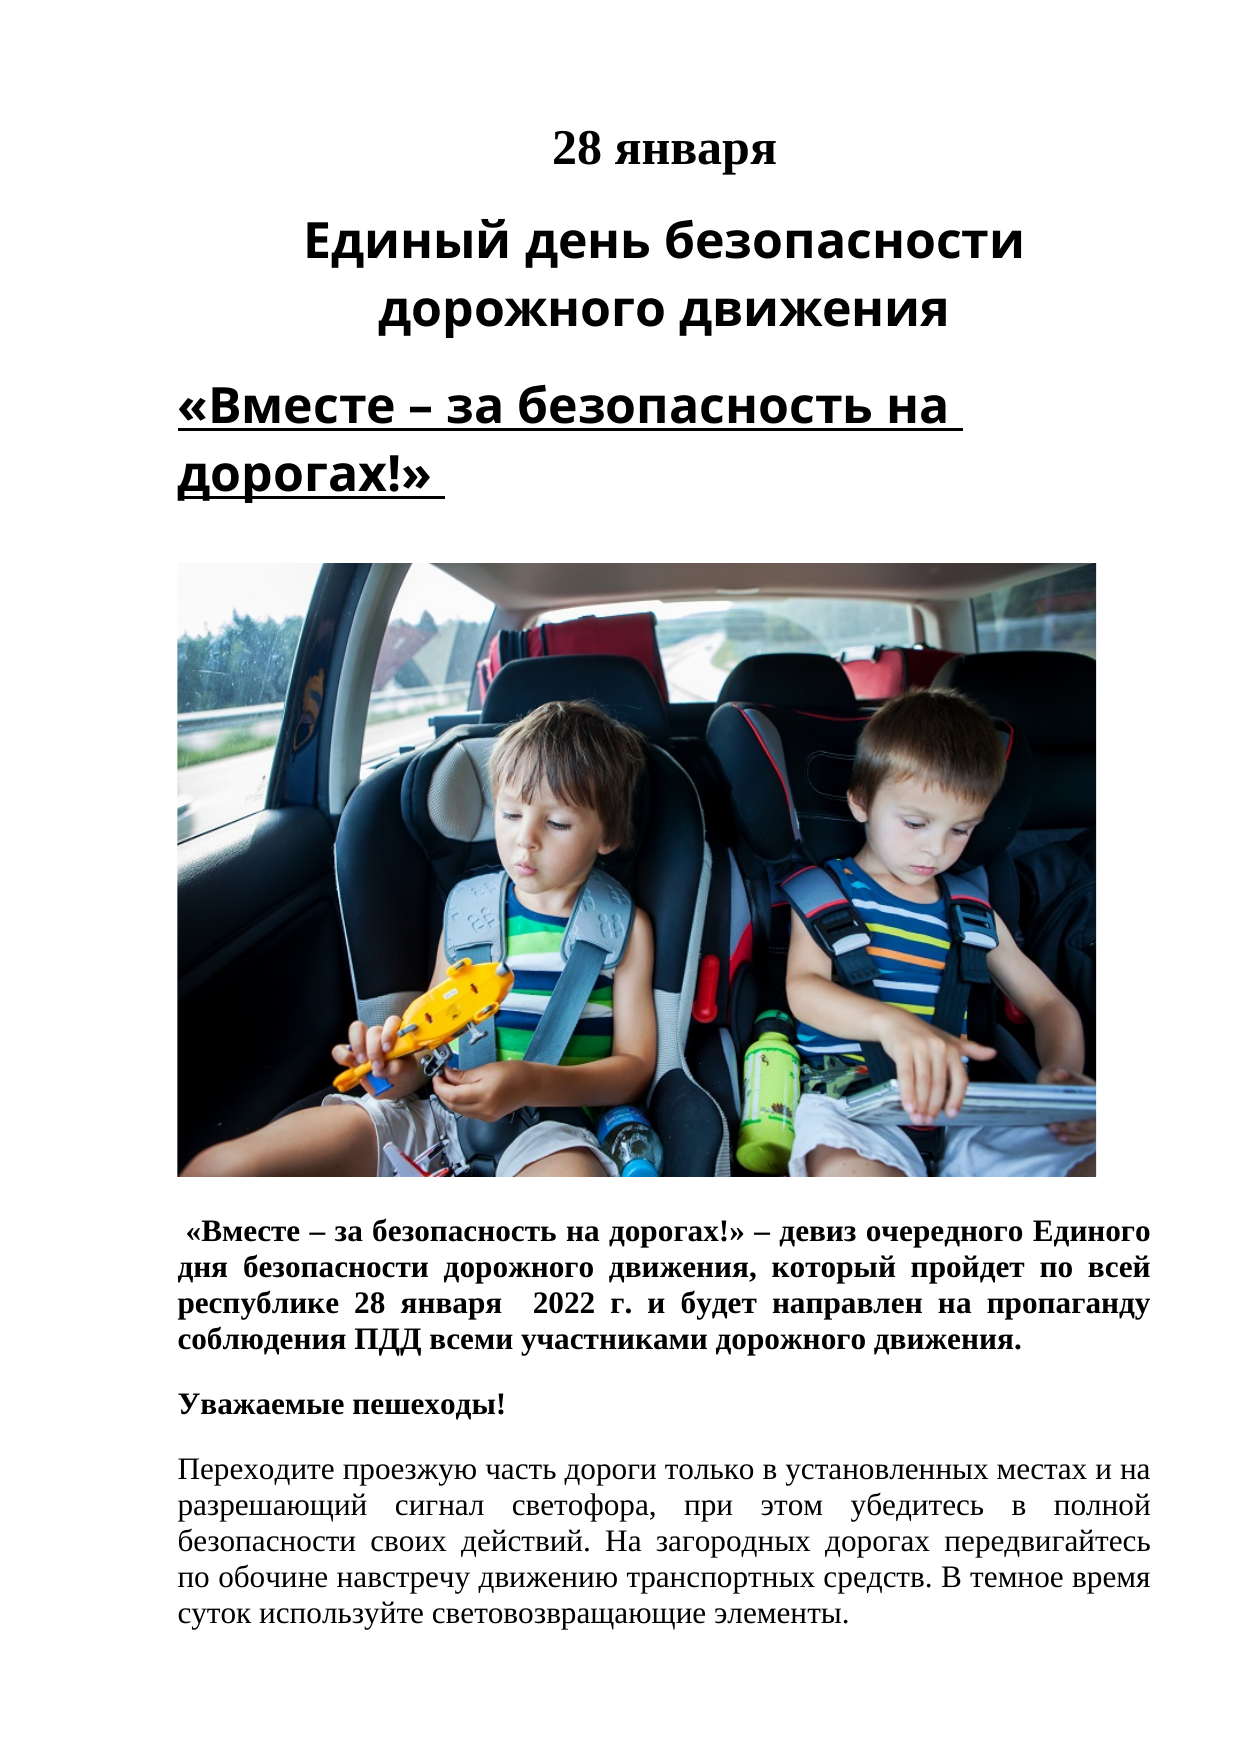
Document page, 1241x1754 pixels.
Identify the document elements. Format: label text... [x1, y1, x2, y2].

text Переходите проезжую часть дороги только в установленных местах и на разрешающий сигнал светофора, при этом убедитесь в полной безопасности своих действий. На загородных дорогах передвигайтесь по обочине навстречу движению транспортных средств. В темное время суток используйте световозвращающие элементы. [177, 1451, 1152, 1630]
picture [628, 1169, 634, 1177]
picture [177, 563, 1097, 1177]
text «Вместе – за безопасность на дорогах!» – девиз очередного Единого дня безопасности дорожного движения, который пройдет по всей республике 28 января 2022 г. и будет направлен на пропаганду соблюдения ПДД всеми участниками дорожного движения. [177, 1212, 1152, 1356]
text «Вместе – за безопасность на дорогах!» [177, 370, 1152, 506]
text 28 января [177, 118, 1152, 176]
text Уважаемые пешеходы! [177, 1385, 1152, 1421]
text Единый день безопасности дорожного движения [177, 205, 1152, 341]
picture [636, 1170, 646, 1175]
